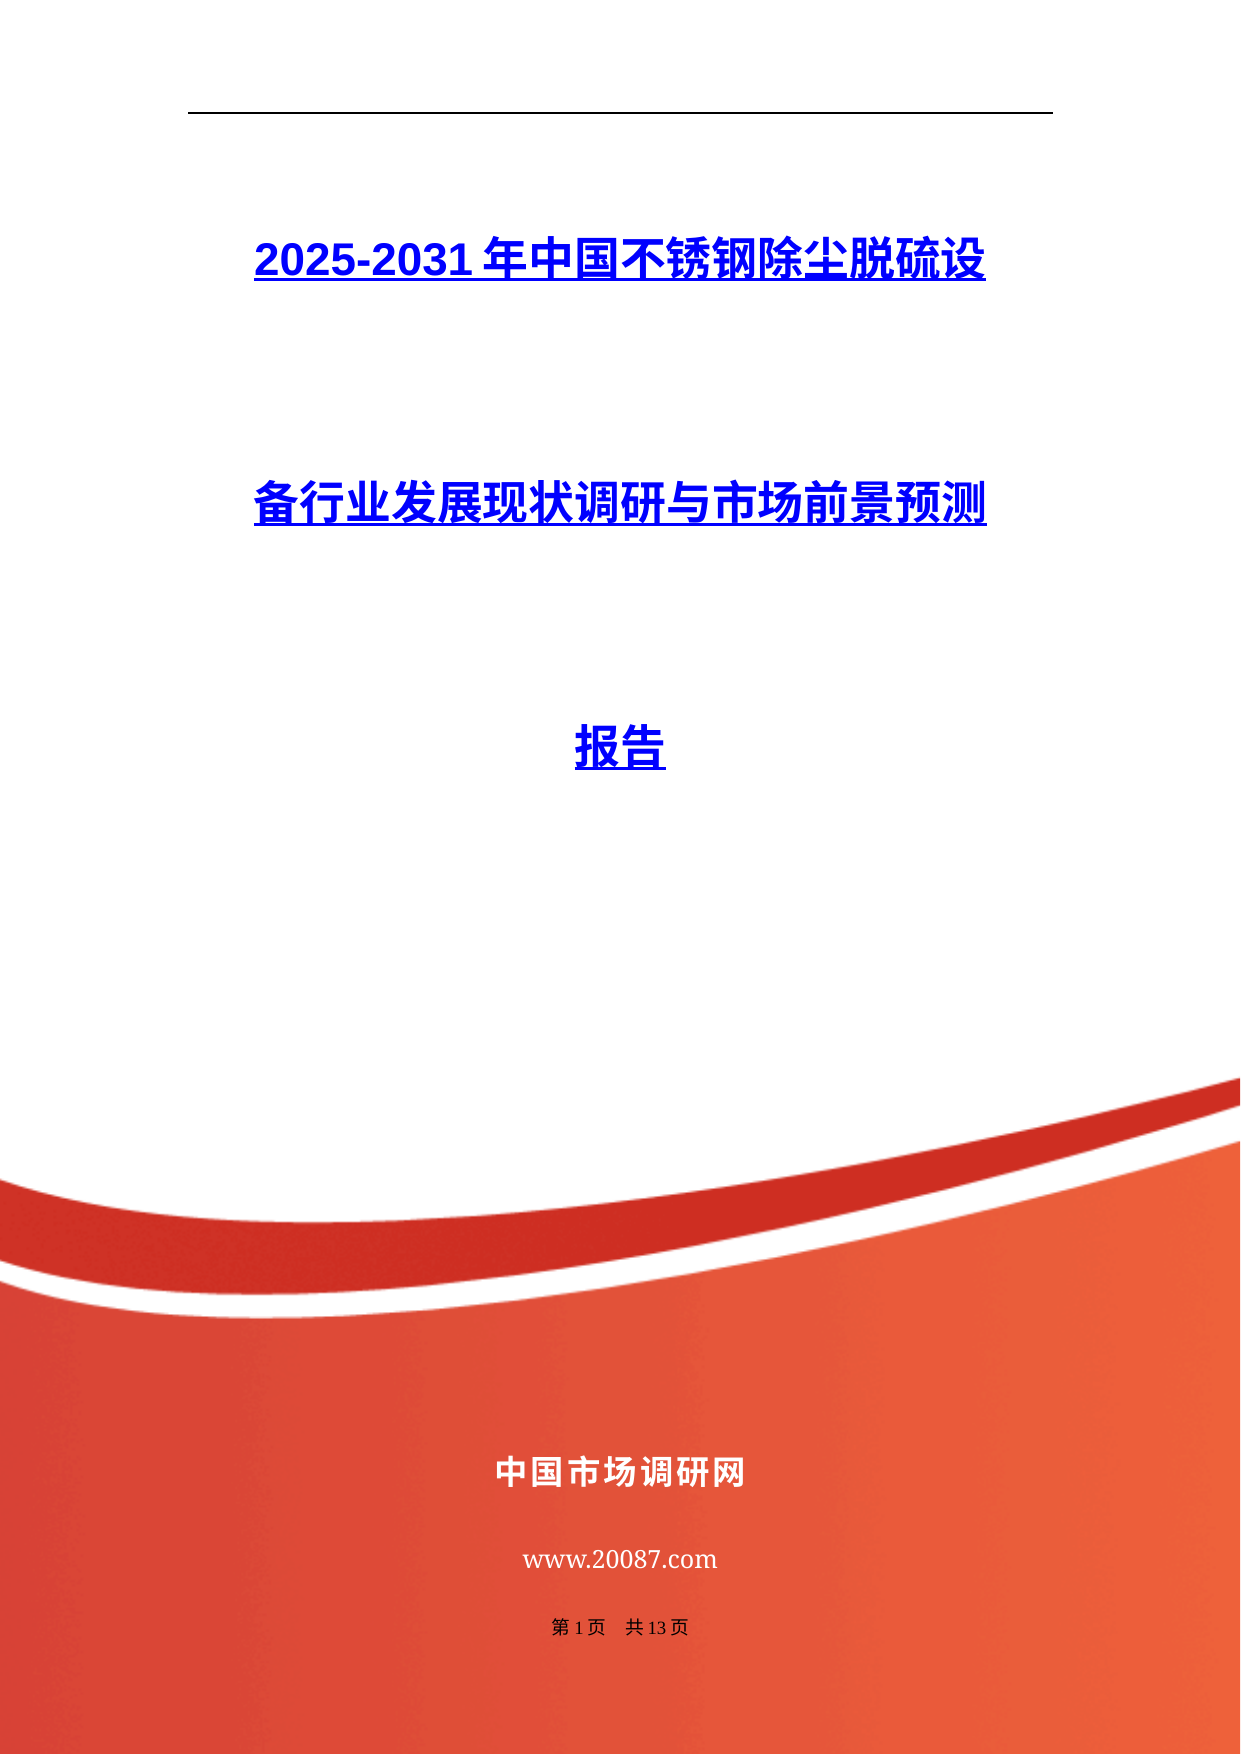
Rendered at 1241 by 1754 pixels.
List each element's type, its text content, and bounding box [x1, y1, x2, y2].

subtitle 中国市场调研网 [187, 1437, 1053, 1502]
table_header 2025-2031年中国不锈钢除尘脱硫设备行业发展现状调研与市场前景预测报告 [188, 207, 1053, 871]
text www.20087.com [187, 1526, 1053, 1591]
picture [0, 1006, 1241, 1754]
